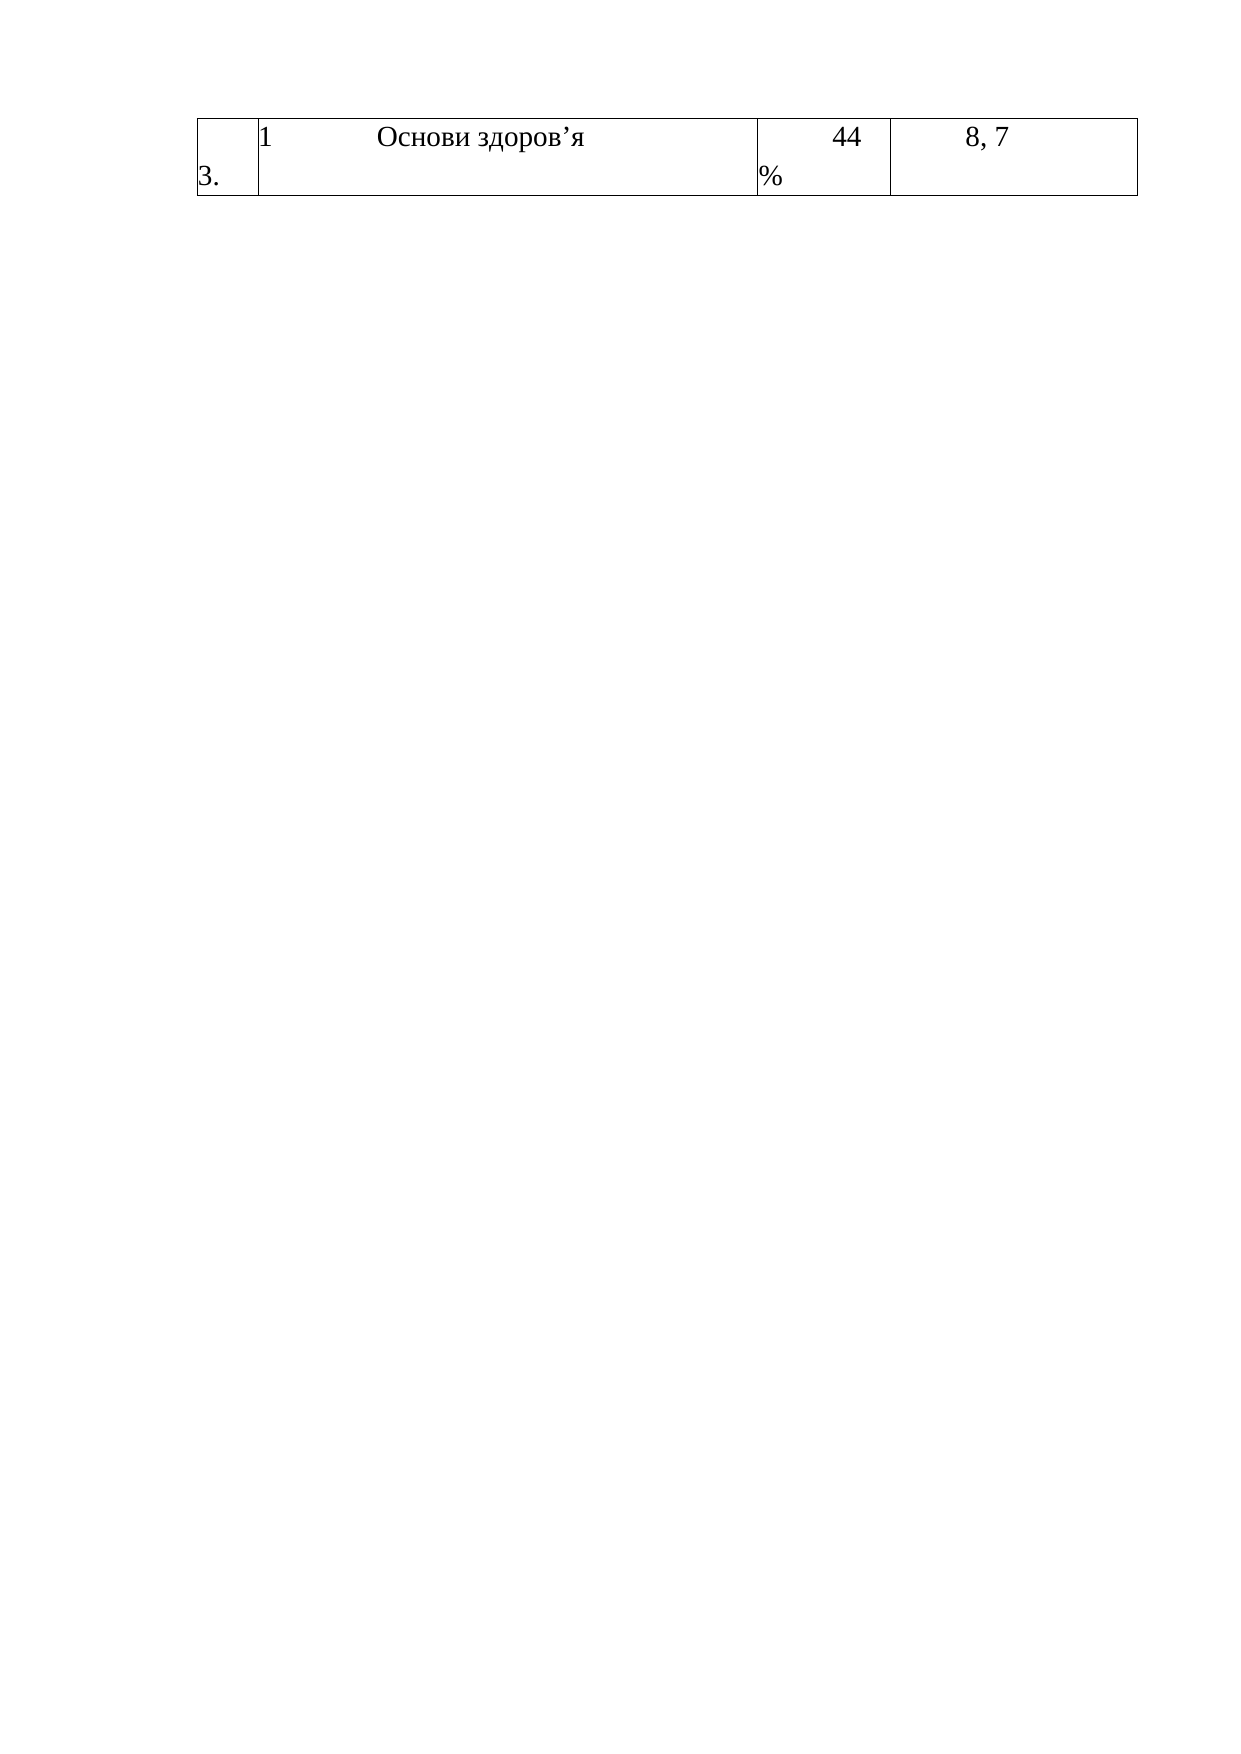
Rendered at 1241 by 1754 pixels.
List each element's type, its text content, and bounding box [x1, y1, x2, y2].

table_cell 13. [198, 119, 258, 195]
table_cell 8, 7 [891, 119, 1137, 195]
table_cell Основи здоров’я [259, 119, 757, 195]
table_cell 44 % [758, 119, 890, 195]
